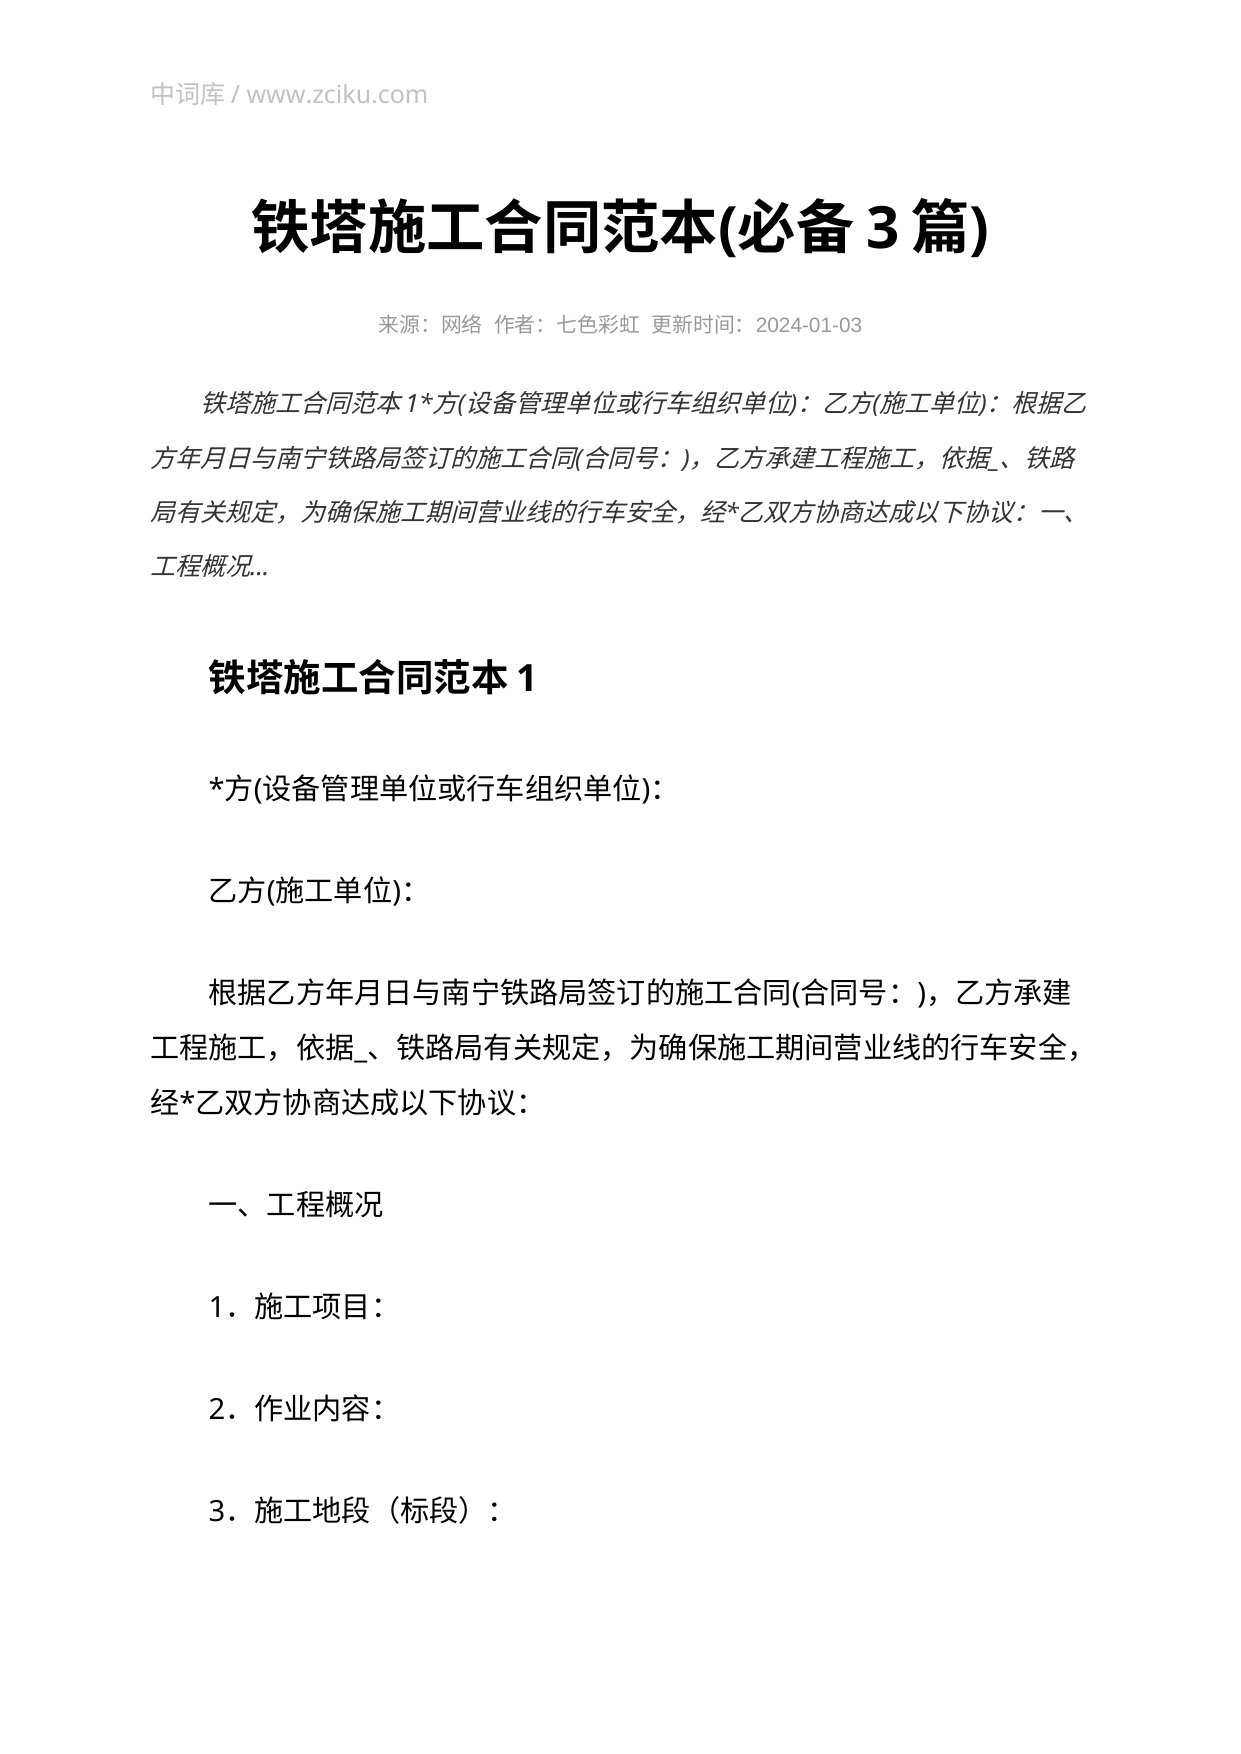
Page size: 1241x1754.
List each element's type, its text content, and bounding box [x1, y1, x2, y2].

text 根据乙方年月日与南宁铁路局签订的施工合同(合同号：)，乙方承建工程施工，依据_、铁路局有关规定，为确保施工期间营业线的行车安全，经*乙双方协商达成以下协议： [150, 970, 1090, 1122]
text 一、工程概况 [150, 1182, 1090, 1224]
text *方(设备管理单位或行车组织单位)： [150, 766, 1090, 808]
text 3．施工地段（标段）： [150, 1487, 1090, 1530]
text 铁塔施工合同范本1*方(设备管理单位或行车组织单位)：乙方(施工单位)：根据乙方年月日与南宁铁路局签订的施工合同(合同号：)，乙方承建工程施工，依据_、铁路局有关规定，为确保施工期间营业线的行车安全，经*乙双方协商达成以下协议：一、工程概况... [150, 384, 1090, 583]
text 2．作业内容： [150, 1385, 1090, 1428]
text 乙方(施工单位)： [150, 868, 1090, 910]
text 1．施工项目： [150, 1283, 1090, 1326]
text 铁塔施工合同范本1 [150, 648, 1090, 703]
subtitle 铁塔施工合同范本(必备3篇) [150, 181, 1090, 266]
text 来源：网络 作者：七色彩虹 更新时间：2024-01-03 [150, 313, 1090, 337]
